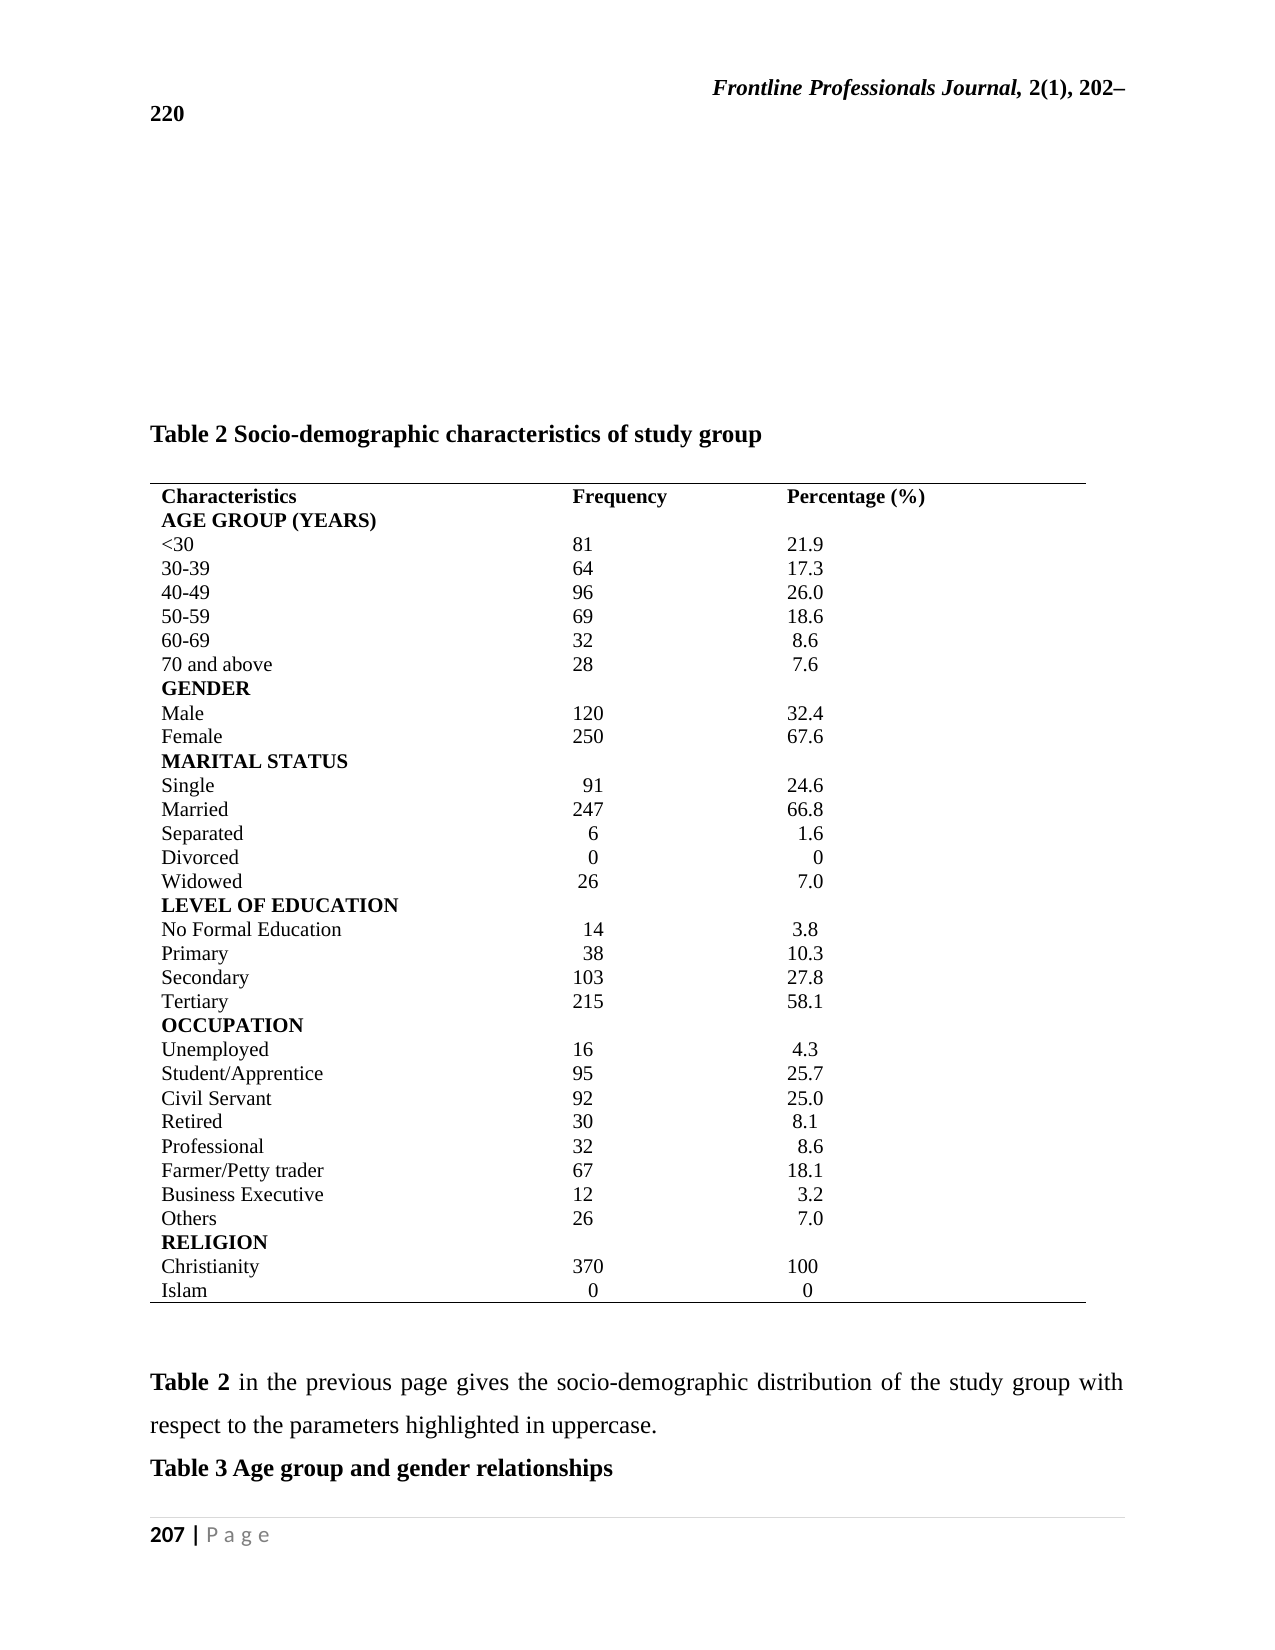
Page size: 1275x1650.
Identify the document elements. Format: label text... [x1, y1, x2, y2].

table_cell MARITAL STATUS Single Married Separated Divorced Widowed [150, 749, 561, 893]
text Table 2 in the previous page gives the socio-demographic distribution of the study group with respect to the parameters highlighted in uppercase. [150, 1367, 1125, 1439]
table_cell OCCUPATION Unemployed Student/Apprentice Civil Servant Retired Professional Farmer/Petty trader Business Executive Others [150, 1013, 561, 1230]
text Table 2 Socio-demographic characteristics of study group [150, 419, 1125, 448]
table_cell 3.8 10.3 27.8 58.1 [776, 893, 1086, 1013]
table_cell 81 64 96 69 32 28 [561, 508, 776, 676]
table_cell 24.6 66.8 1.6 0 7.0 [776, 749, 1086, 893]
table_cell 21.9 17.3 26.0 18.6 8.6 7.6 [776, 508, 1086, 676]
table_cell 100 0 [776, 1230, 1086, 1302]
table_header Percentage (%) [776, 484, 1086, 508]
table_cell 32.4 67.6 [776, 676, 1086, 748]
table_cell LEVEL OF EDUCATION No Formal Education Primary Secondary Tertiary [150, 893, 561, 1013]
table_cell 370 0 [561, 1230, 776, 1302]
table_cell 91 247 6 0 26 [561, 749, 776, 893]
table_cell 120 250 [561, 676, 776, 748]
table_cell RELIGION Christianity Islam [150, 1230, 561, 1302]
table_cell AGE GROUP (YEARS) <30 30-39 40-49 50-59 60-69 70 and above [150, 508, 561, 676]
text Table 3 Age group and gender relationships [150, 1453, 1125, 1482]
table_cell GENDER Male Female [150, 676, 561, 748]
table_cell 14 38 103 215 [561, 893, 776, 1013]
table_cell 4.3 25.7 25.0 8.1 8.6 18.1 3.2 7.0 [776, 1013, 1086, 1230]
table_cell 16 95 92 30 32 67 12 26 [561, 1013, 776, 1230]
table_header Frequency [561, 484, 776, 508]
table_header Characteristics [150, 484, 561, 508]
